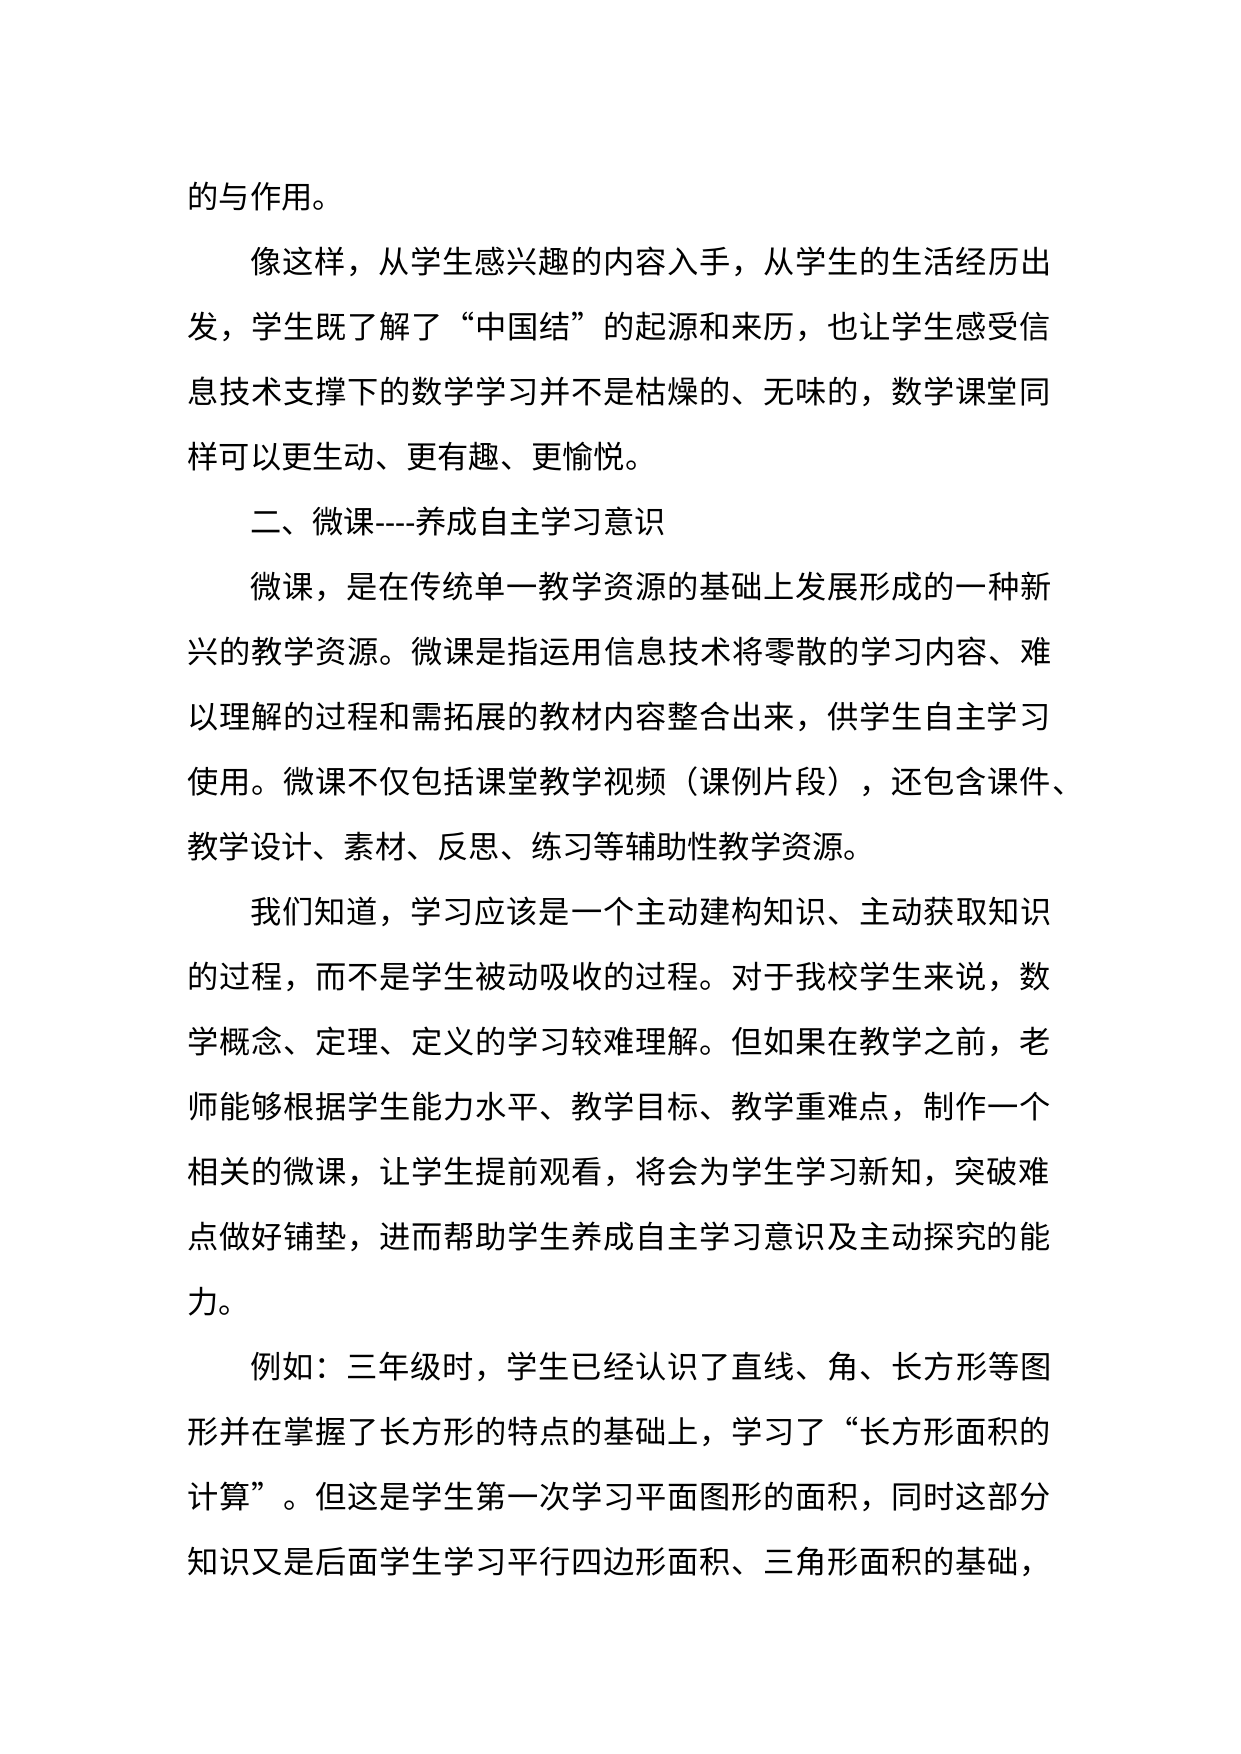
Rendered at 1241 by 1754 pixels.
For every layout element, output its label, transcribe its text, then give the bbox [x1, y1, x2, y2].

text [187, 162, 1053, 227]
text 像这样，从学生感兴趣的内容入手，从学生的生活经历出发，学生既了解了“中国结”的起源和来历，也让学生感受信息技术支撑下的数学学习并不是枯燥的、无味的，数学课堂同样可以更生动、更有趣、更愉悦。 [187, 227, 1053, 487]
text 二、微课----养成自主学习意识 [187, 487, 1053, 552]
text 微课，是在传统单一教学资源的基础上发展形成的一种新兴的教学资源。微课是指运用信息技术将零散的学习内容、难以理解的过程和需拓展的教材内容整合出来，供学生自主学习使用。微课不仅包括课堂教学视频（课例片段），还包含课件、教学设计、素材、反思、练习等辅助性教学资源。 [187, 552, 1053, 877]
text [187, 1332, 1053, 1592]
text 我们知道，学习应该是一个主动建构知识、主动获取知识的过程，而不是学生被动吸收的过程。对于我校学生来说，数学概念、定理、定义的学习较难理解。但如果在教学之前，老师能够根据学生能力水平、教学目标、教学重难点，制作一个相关的微课，让学生提前观看，将会为学生学习新知，突破难点做好铺垫，进而帮助学生养成自主学习意识及主动探究的能力。 [187, 877, 1053, 1332]
